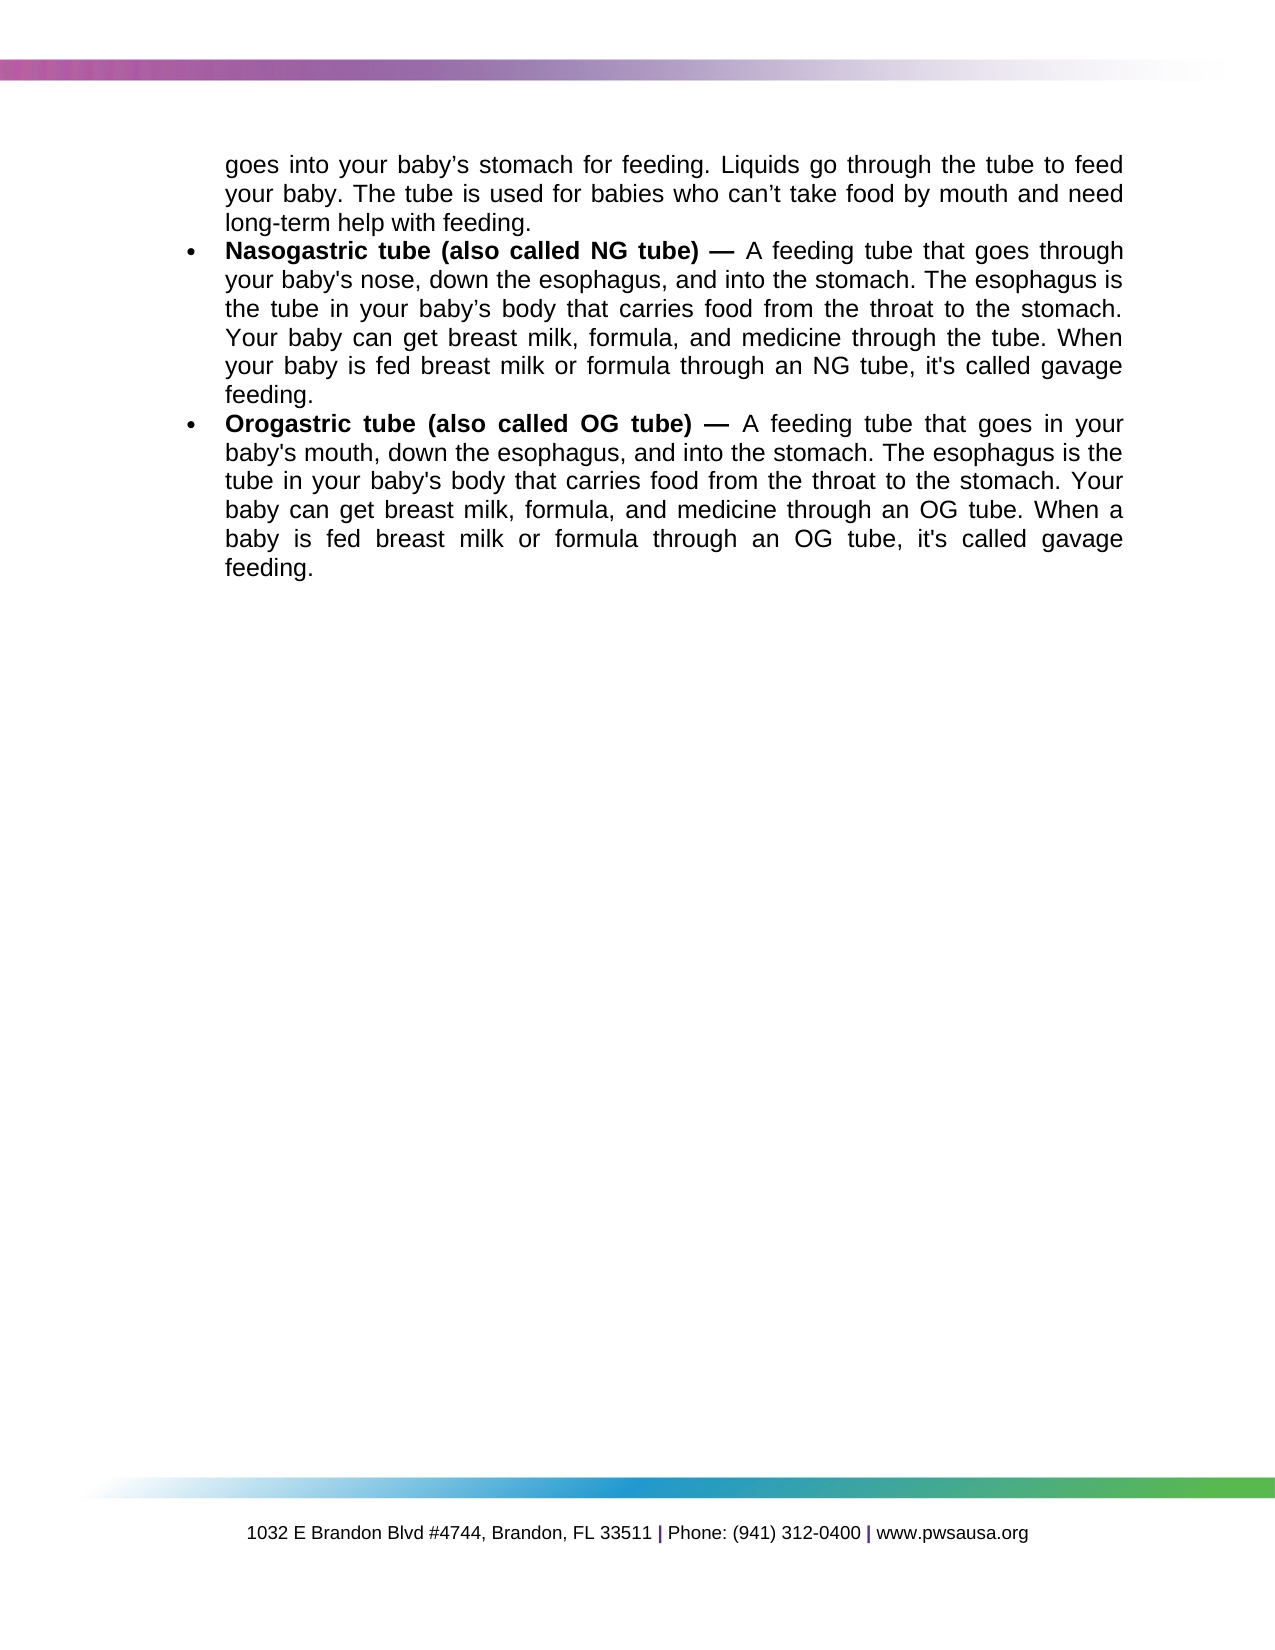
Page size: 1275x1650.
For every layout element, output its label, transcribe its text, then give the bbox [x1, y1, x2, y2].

list Nasogastric tube (also called NG tube) — A feeding tube that goes through your baby's nose, down the esophagus, and into the stomach. The esophagus is the tube in your baby’s body that carries food from the throat to the stomach. Your baby can get breast milk, formula, and medicine through the tube. When your baby is fed breast milk or formula through an NG tube, it's called gavage feeding. [187, 236, 1125, 409]
list Orogastric tube (also called OG tube) — A feeding tube that goes in your baby's mouth, down the esophagus, and into the stomach. The esophagus is the tube in your baby's body that carries food from the throat to the stomach. Your baby can get breast milk, formula, and medicine through an OG tube. When a baby is fed breast milk or formula through an OG tube, it's called gavage feeding. [187, 409, 1125, 581]
picture [0, 1471, 1275, 1522]
picture [0, 48, 1269, 98]
